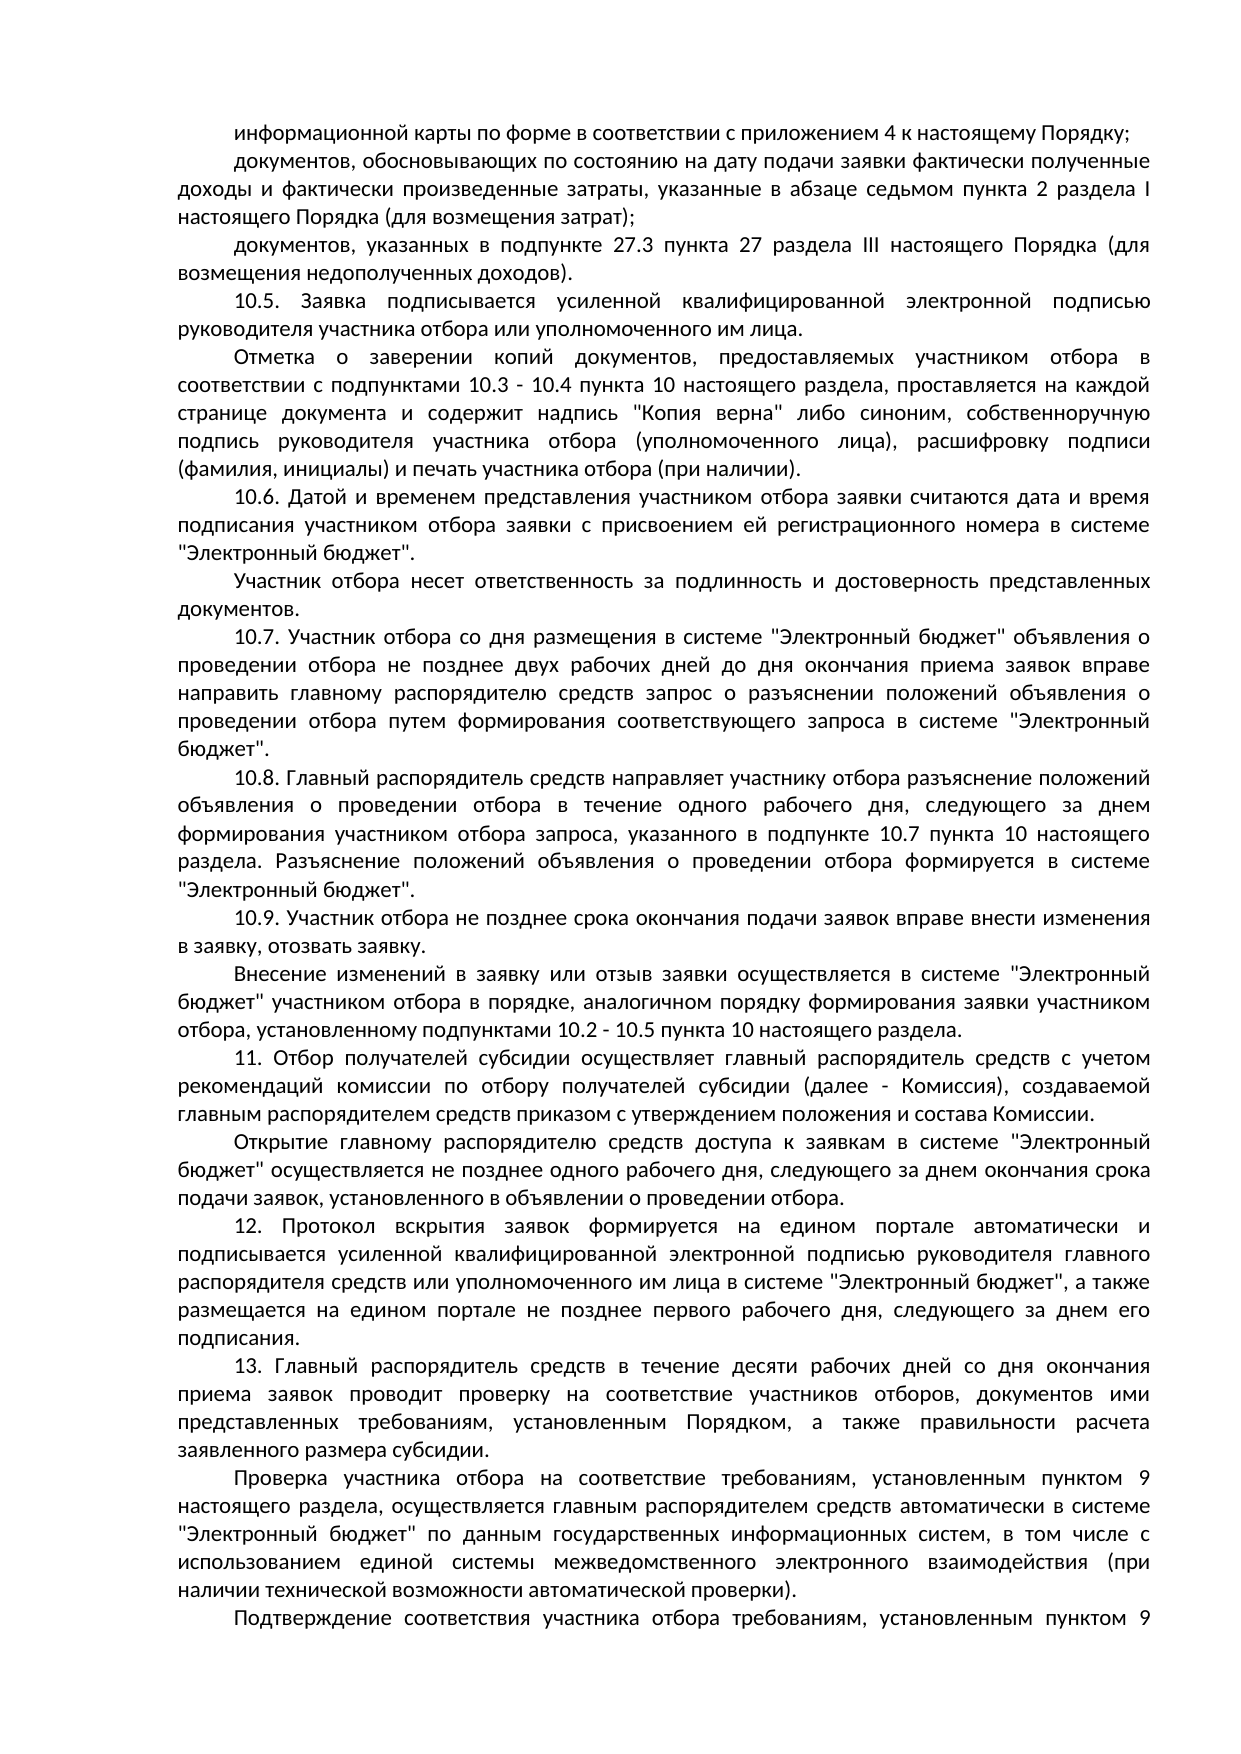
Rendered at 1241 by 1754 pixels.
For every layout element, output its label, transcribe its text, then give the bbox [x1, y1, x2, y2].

text 11. Отбор получателей субсидии осуществляет главный распорядитель средств с учетом рекомендаций комиссии по отбору получателей субсидии (далее - Комиссия), создаваемой главным распорядителем средств приказом с утверждением положения и состава Комиссии. [177, 1043, 1152, 1127]
text 12. Протокол вскрытия заявок формируется на едином портале автоматически и подписывается усиленной квалифицированной электронной подписью руководителя главного распорядителя средств или уполномоченного им лица в системе "Электронный бюджет", а также размещается на едином портале не позднее первого рабочего дня, следующего за днем его подписания. [177, 1211, 1152, 1351]
text Проверка участника отбора на соответствие требованиям, установленным пунктом 9 настоящего раздела, осуществляется главным распорядителем средств автоматически в системе "Электронный бюджет" по данным государственных информационных систем, в том числе с использованием единой системы межведомственного электронного взаимодействия (при наличии технической возможности автоматической проверки). [177, 1463, 1152, 1603]
text 13. Главный распорядитель средств в течение десяти рабочих дней со дня окончания приема заявок проводит проверку на соответствие участников отборов, документов ими представленных требованиям, установленным Порядком, а также правильности расчета заявленного размера субсидии. [177, 1351, 1152, 1463]
text Внесение изменений в заявку или отзыв заявки осуществляется в системе "Электронный бюджет" участником отбора в порядке, аналогичном порядку формирования заявки участником отбора, установленному подпунктами 10.2 - 10.5 пункта 10 настоящего раздела. [177, 959, 1152, 1043]
text 10.6. Датой и временем представления участником отбора заявки считаются дата и время подписания участником отбора заявки с присвоением ей регистрационного номера в системе "Электронный бюджет". [177, 482, 1152, 566]
text 10.9. Участник отбора не позднее срока окончания подачи заявок вправе внести изменения в заявку, отозвать заявку. [177, 903, 1152, 959]
text информационной карты по форме в соответствии с приложением 4 к настоящему Порядку; [177, 118, 1152, 146]
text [177, 1603, 1152, 1631]
text Открытие главному распорядителю средств доступа к заявкам в системе "Электронный бюджет" осуществляется не позднее одного рабочего дня, следующего за днем окончания срока подачи заявок, установленного в объявлении о проведении отбора. [177, 1127, 1152, 1211]
text документов, указанных в подпункте 27.3 пункта 27 раздела III настоящего Порядка (для возмещения недополученных доходов). [177, 230, 1152, 286]
text Отметка о заверении копий документов, предоставляемых участником отбора в соответствии с подпунктами 10.3 - 10.4 пункта 10 настоящего раздела, проставляется на каждой странице документа и содержит надпись "Копия верна" либо синоним, собственноручную подпись руководителя участника отбора (уполномоченного лица), расшифровку подписи (фамилия, инициалы) и печать участника отбора (при наличии). [177, 342, 1152, 482]
text Участник отбора несет ответственность за подлинность и достоверность представленных документов. [177, 566, 1152, 622]
text документов, обосновывающих по состоянию на дату подачи заявки фактически полученные доходы и фактически произведенные затраты, указанные в абзаце седьмом пункта 2 раздела I настоящего Порядка (для возмещения затрат); [177, 146, 1152, 230]
text 10.8. Главный распорядитель средств направляет участнику отбора разъяснение положений объявления о проведении отбора в течение одного рабочего дня, следующего за днем формирования участником отбора запроса, указанного в подпункте 10.7 пункта 10 настоящего раздела. Разъяснение положений объявления о проведении отбора формируется в системе "Электронный бюджет". [177, 763, 1152, 903]
text 10.5. Заявка подписывается усиленной квалифицированной электронной подписью руководителя участника отбора или уполномоченного им лица. [177, 286, 1152, 342]
text 10.7. Участник отбора со дня размещения в системе "Электронный бюджет" объявления о проведении отбора не позднее двух рабочих дней до дня окончания приема заявок вправе направить главному распорядителю средств запрос о разъяснении положений объявления о проведении отбора путем формирования соответствующего запроса в системе "Электронный бюджет". [177, 622, 1152, 763]
